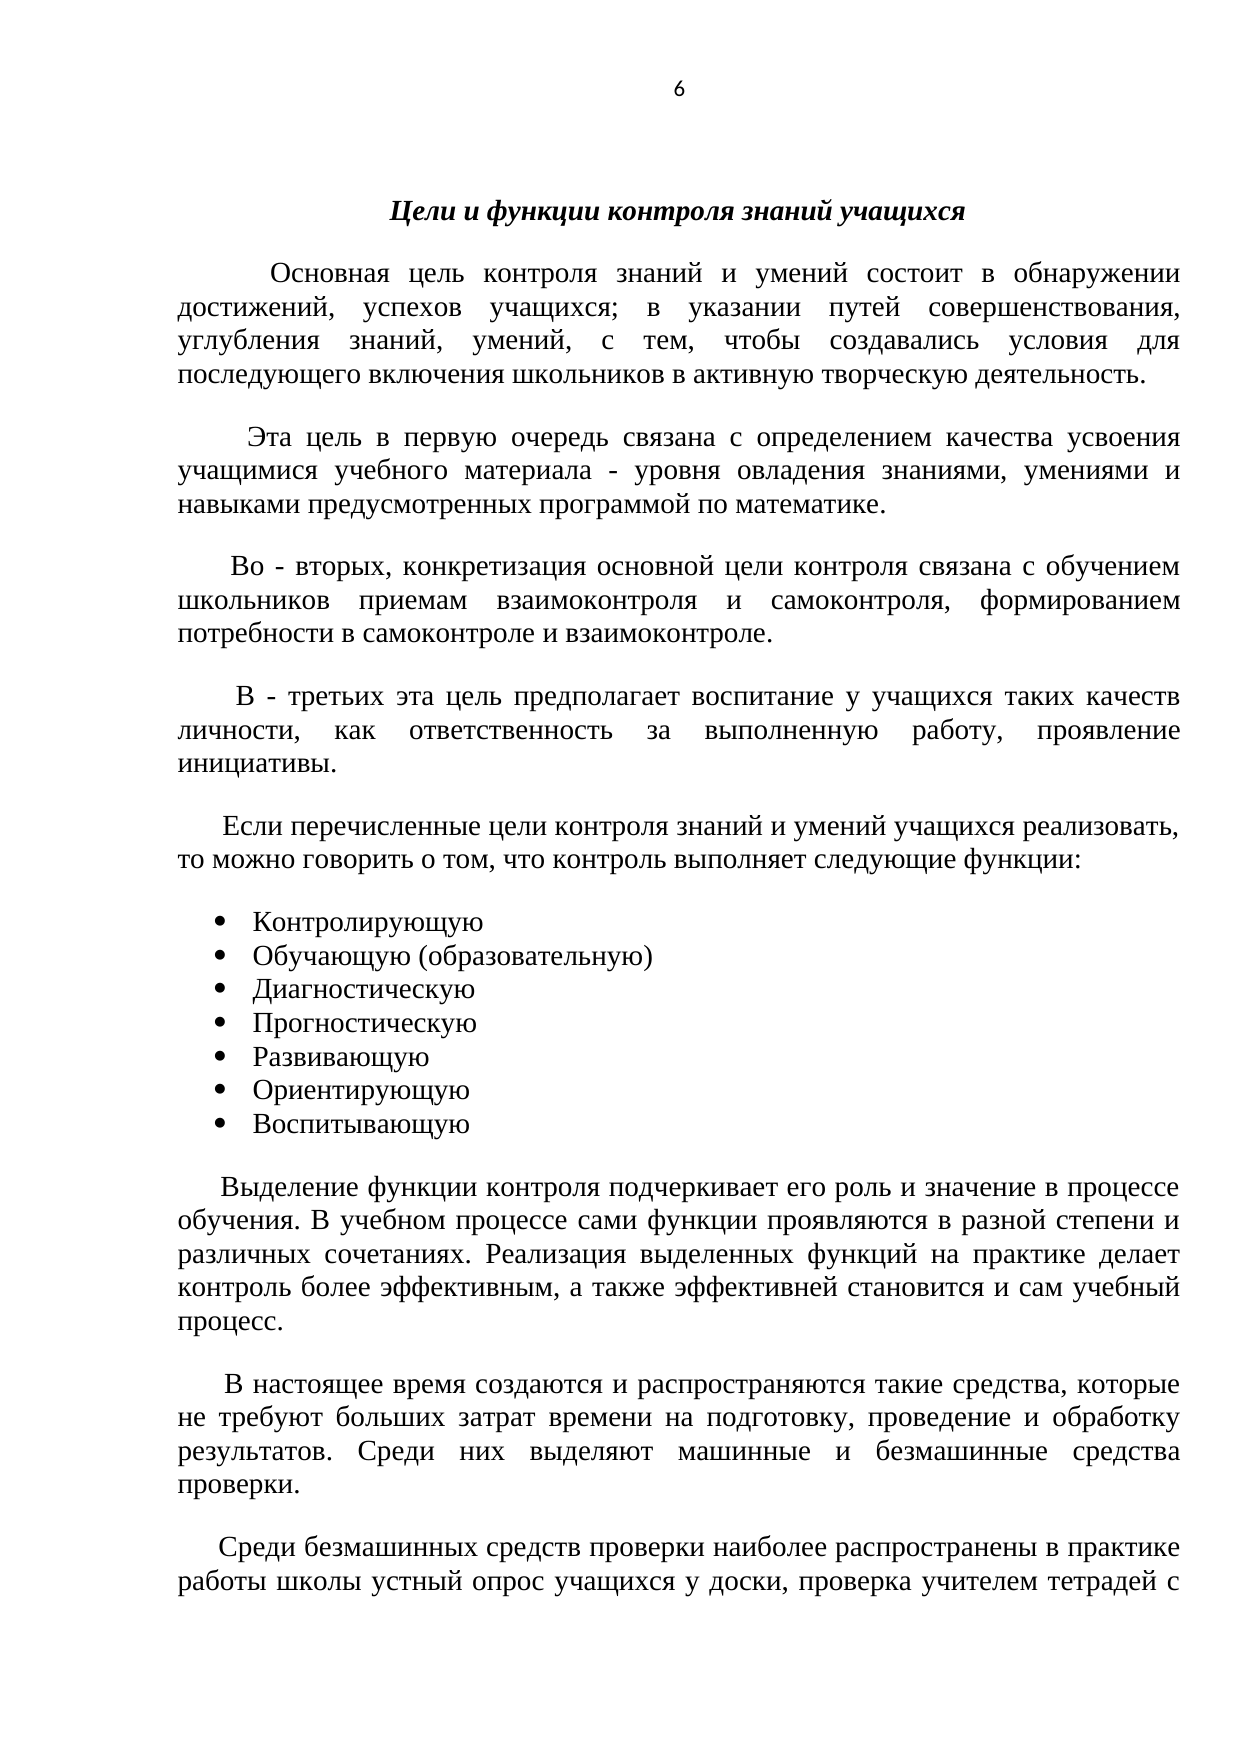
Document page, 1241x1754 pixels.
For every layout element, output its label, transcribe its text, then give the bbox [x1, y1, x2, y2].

text В - третьих эта цель предполагает воспитание у учащихся таких качеств личности, как ответственность за выполненную работу, проявление инициативы. [177, 678, 1181, 779]
text Выделение функции контроля подчеркивает его роль и значение в процессе обучения. В учебном процессе сами функции проявляются в разной степени и различных сочетаниях. Реализация выделенных функций на практике делает контроль более эффективным, а также эффективней становится и сам учебный процесс. [177, 1169, 1181, 1337]
list Прогностическую [215, 1005, 1181, 1039]
text Цели и функции контроля знаний учащихся [177, 193, 1181, 226]
list Контролирующую [215, 904, 1181, 938]
text Основная цель контроля знаний и умений состоит в обнаружении достижений, успехов учащихся; в указании путей совершенствования, углубления знаний, умений, с тем, чтобы создавались условия для последующего включения школьников в активную творческую деятельность. [177, 255, 1181, 389]
list Воспитывающую [215, 1106, 1181, 1140]
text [177, 1529, 1181, 1596]
text Во - вторых, конкретизация основной цели контроля связана с обучением школьников приемам взаимоконтроля и самоконтроля, формированием потребности в самоконтроле и взаимоконтроле. [177, 548, 1181, 649]
text В настоящее время создаются и распространяются такие средства, которые не требуют больших затрат времени на подготовку, проведение и обработку результатов. Среди них выделяют машинные и безмашинные средства проверки. [177, 1366, 1181, 1500]
text Эта цель в первую очередь связана с определением качества усвоения учащимися учебного материала - уровня овладения знаниями, умениями и навыками предусмотренных программой по математике. [177, 419, 1181, 519]
text Если перечисленные цели контроля знаний и умений учащихся реализовать, то можно говорить о том, что контроль выполняет следующие функции: [177, 808, 1181, 875]
list Диагностическую [215, 972, 1181, 1005]
list Ориентирующую [215, 1072, 1181, 1106]
list Развивающую [215, 1039, 1181, 1072]
list Обучающую (образовательную) [215, 938, 1181, 972]
